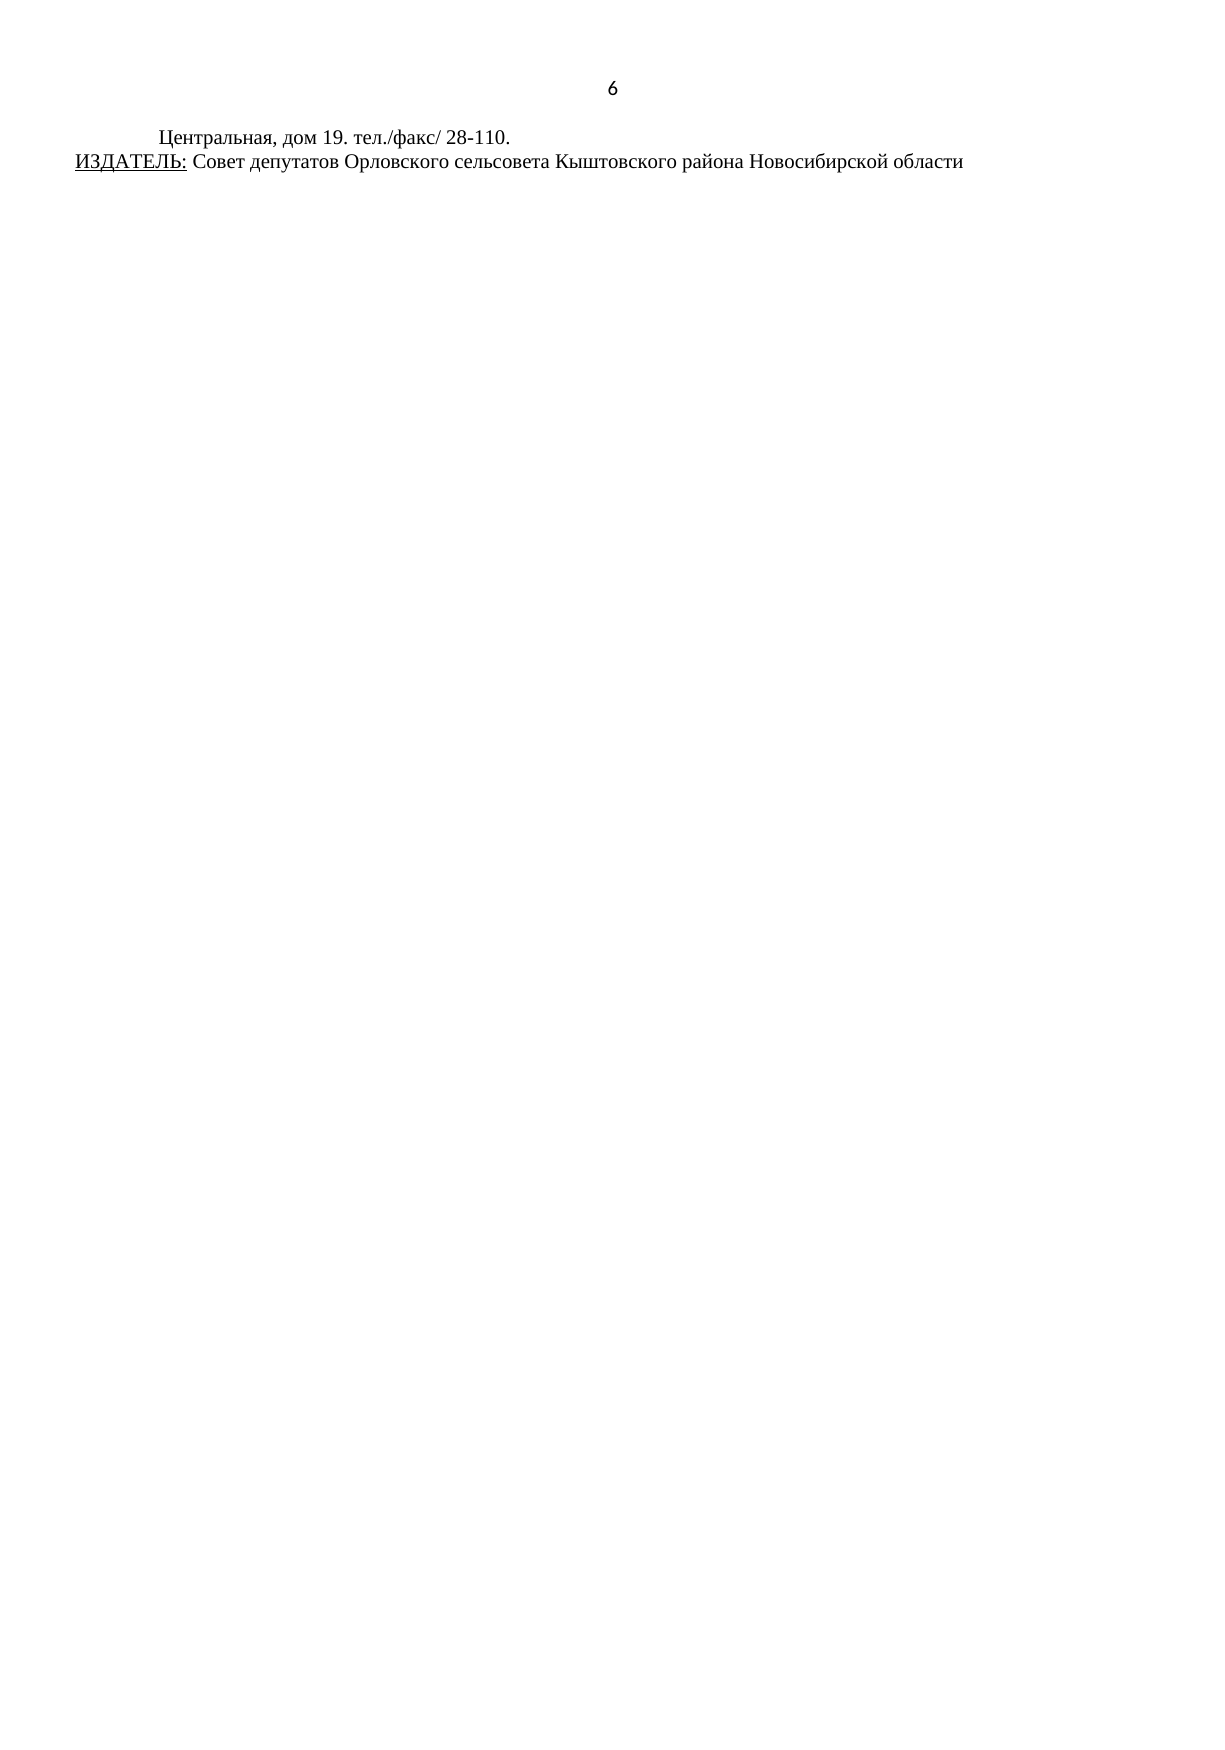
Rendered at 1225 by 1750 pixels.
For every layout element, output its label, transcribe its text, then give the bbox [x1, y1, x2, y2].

text ИЗДАТЕЛЬ: Совет депутатов Орловского сельсовета Кыштовского района Новосибирской области [75, 149, 1150, 173]
text Центральная, дом 19. тел./факс/ 28-110. [75, 125, 1150, 149]
